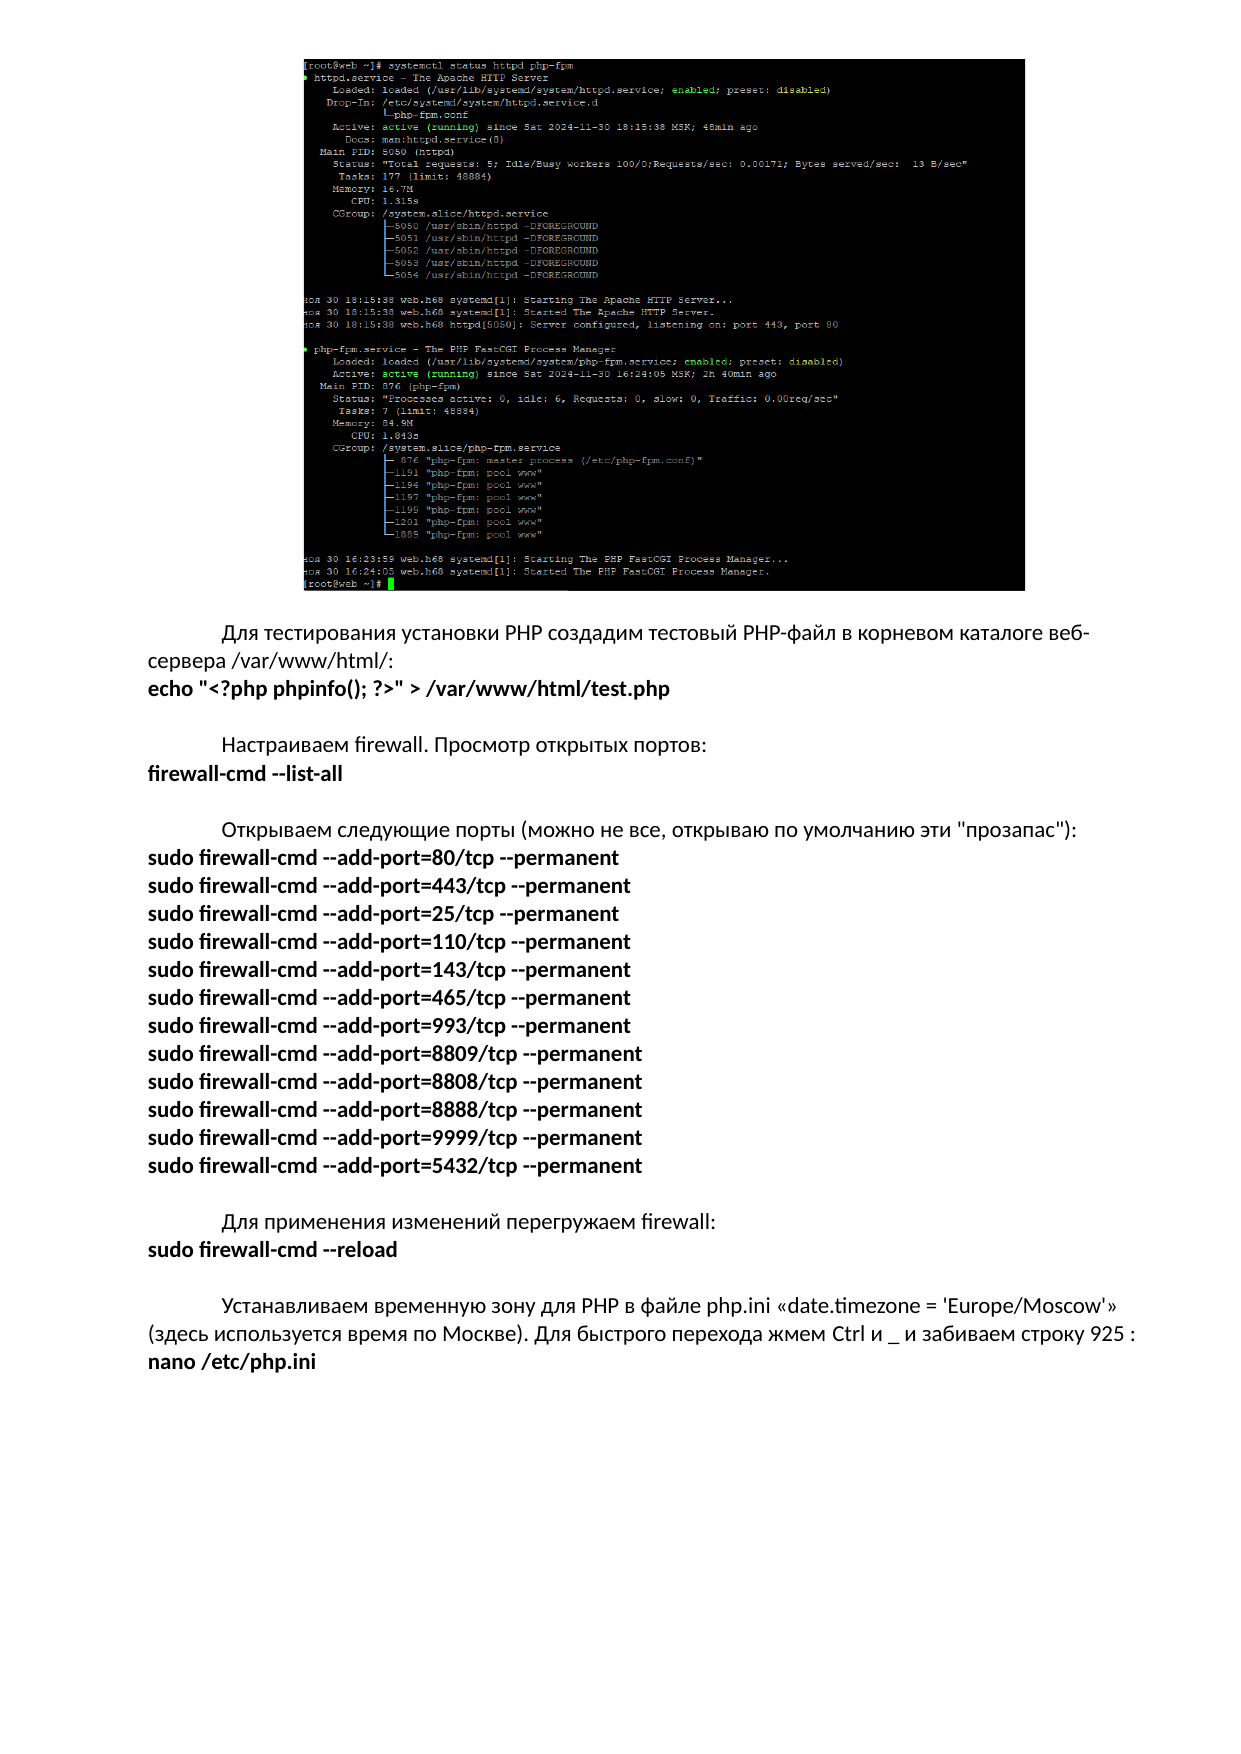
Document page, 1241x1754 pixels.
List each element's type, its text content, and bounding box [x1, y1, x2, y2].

text sudo firewall-cmd --reload [148, 1235, 1181, 1263]
text sudo firewall-cmd --add-port=5432/tcp --permanent [148, 1151, 1181, 1179]
text sudo firewall-cmd --add-port=8888/tcp --permanent [148, 1095, 1181, 1123]
text sudo firewall-cmd --add-port=25/tcp --permanent [148, 899, 1181, 927]
text Настраиваем firewall. Просмотр открытых портов: [148, 731, 1181, 759]
text sudo firewall-cmd --add-port=143/tcp --permanent [148, 955, 1181, 983]
text sudo firewall-cmd --add-port=8809/tcp --permanent [148, 1039, 1181, 1067]
text sudo firewall-cmd --add-port=9999/tcp --permanent [148, 1123, 1181, 1151]
text Устанавливаем временную зону для PHP в файле php.ini «date.timezone = 'Europe/Moscow'» (здесь используется время по Москве). Для быстрого перехода жмем Ctrl и _ и забиваем строку 925 : [148, 1291, 1181, 1347]
text nano /etc/php.ini [148, 1347, 1181, 1375]
text sudo firewall-cmd --add-port=8808/tcp --permanent [148, 1067, 1181, 1095]
text sudo firewall-cmd --add-port=465/tcp --permanent [148, 983, 1181, 1011]
text Для тестирования установки PHP создадим тестовый PHP-файл в корневом каталоге веб-сервера /var/www/html/: [148, 618, 1181, 674]
text sudo firewall-cmd --add-port=110/tcp --permanent [148, 927, 1181, 955]
text sudo firewall-cmd --add-port=443/tcp --permanent [148, 871, 1181, 899]
text Открываем следующие порты (можно не все, открываю по умолчанию эти "прозапас"): [148, 815, 1181, 843]
text sudo firewall-cmd --add-port=993/tcp --permanent [148, 1011, 1181, 1039]
text echo "<?php phpinfo(); ?>" > /var/www/html/test.php [148, 674, 1181, 703]
text firewall-cmd --list-all [148, 759, 1181, 787]
text Для применения изменений перегружаем firewall: [148, 1207, 1181, 1235]
picture [303, 59, 1026, 591]
text sudo firewall-cmd --add-port=80/tcp --permanent [148, 843, 1181, 871]
